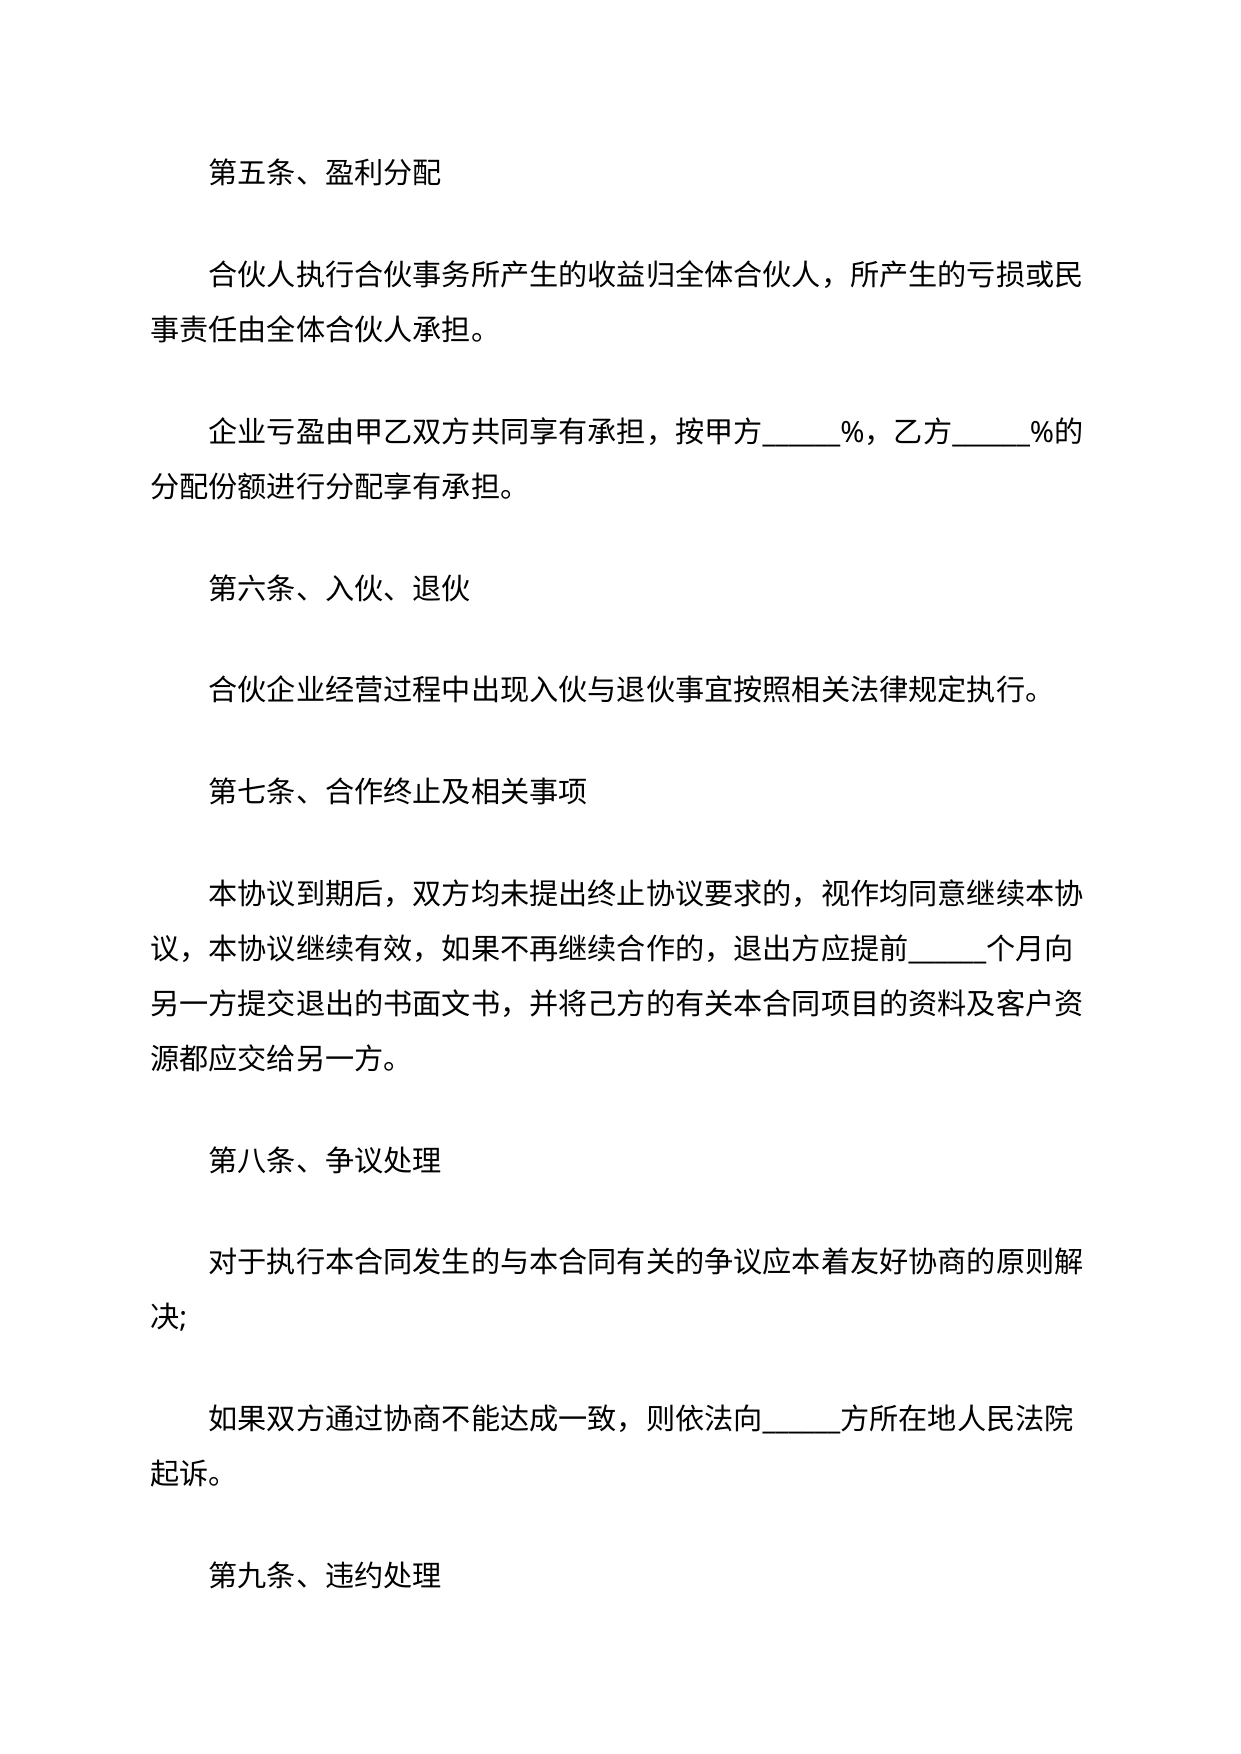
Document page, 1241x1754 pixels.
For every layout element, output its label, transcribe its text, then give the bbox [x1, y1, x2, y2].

text 如果双方通过协商不能达成一致，则依法向______方所在地人民法院起诉。 [150, 1396, 1090, 1493]
text 企业亏盈由甲乙双方共同享有承担，按甲方______%，乙方______%的分配份额进行分配享有承担。 [150, 408, 1090, 506]
text 第八条、争议处理 [150, 1137, 1090, 1179]
text 第九条、违约处理 [150, 1552, 1090, 1595]
text 本协议到期后，双方均未提出终止协议要求的，视作均同意继续本协议，本协议继续有效，如果不再继续合作的，退出方应提前______个月向另一方提交退出的书面文书，并将己方的有关本合同项目的资料及客户资源都应交给另一方。 [150, 871, 1090, 1078]
text 合伙企业经营过程中出现入伙与退伙事宜按照相关法律规定执行。 [150, 667, 1090, 709]
text 第六条、入伙、退伙 [150, 565, 1090, 607]
text 合伙人执行合伙事务所产生的收益归全体合伙人，所产生的亏损或民事责任由全体合伙人承担。 [150, 252, 1090, 349]
text 第七条、合作终止及相关事项 [150, 769, 1090, 811]
text 对于执行本合同发生的与本合同有关的争议应本着友好协商的原则解决; [150, 1239, 1090, 1336]
text 第五条、盈利分配 [150, 150, 1090, 192]
